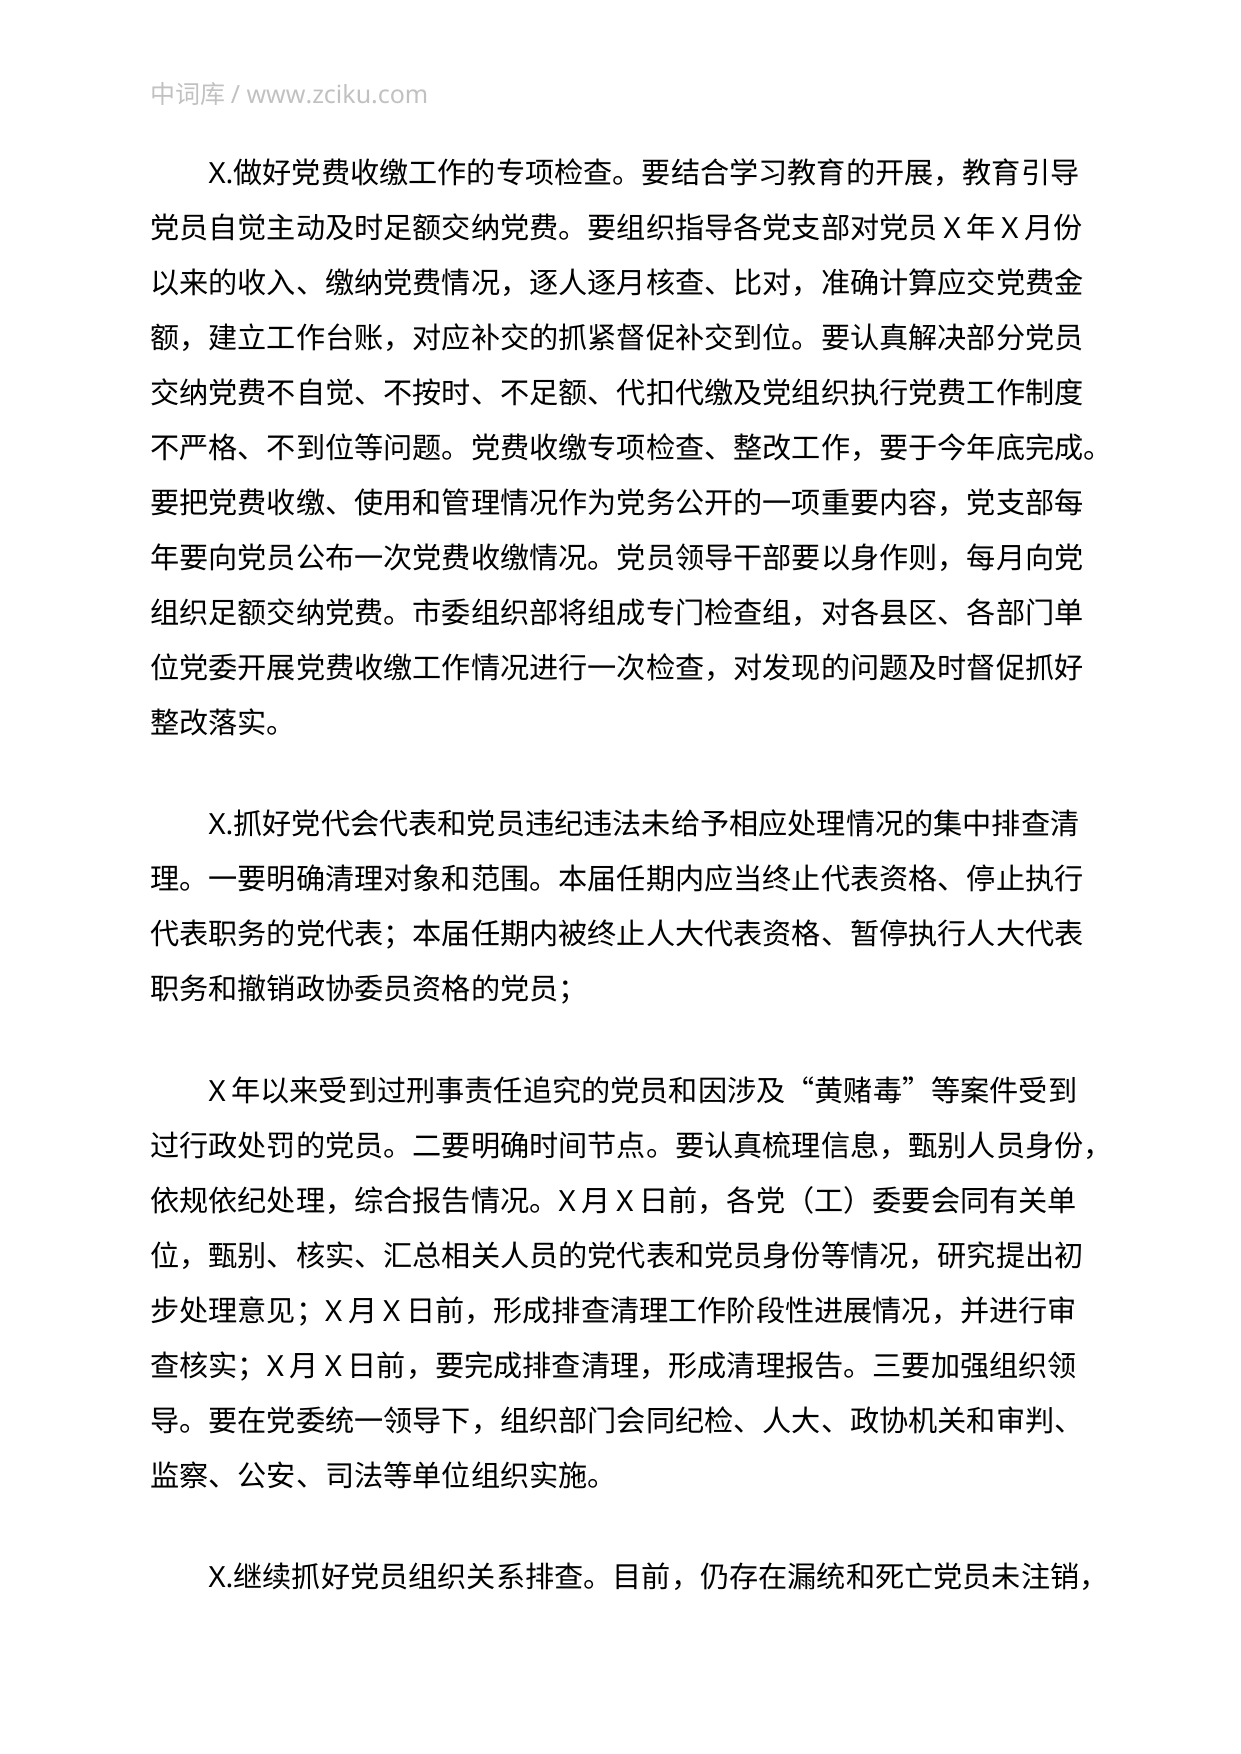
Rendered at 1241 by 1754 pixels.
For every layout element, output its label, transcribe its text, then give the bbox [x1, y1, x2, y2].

text X.做好党费收缴工作的专项检查。要结合学习教育的开展，教育引导党员自觉主动及时足额交纳党费。要组织指导各党支部对党员X年X月份以来的收入、缴纳党费情况，逐人逐月核查、比对，准确计算应交党费金额，建立工作台账，对应补交的抓紧督促补交到位。要认真解决部分党员交纳党费不自觉、不按时、不足额、代扣代缴及党组织执行党费工作制度不严格、不到位等问题。党费收缴专项检查、整改工作，要于今年底完成。要把党费收缴、使用和管理情况作为党务公开的一项重要内容，党支部每年要向党员公布一次党费收缴情况。党员领导干部要以身作则，每月向党组织足额交纳党费。市委组织部将组成专门检查组，对各县区、各部门单位党委开展党费收缴工作情况进行一次检查，对发现的问题及时督促抓好整改落实。 [150, 150, 1090, 741]
text X.抓好党代会代表和党员违纪违法未给予相应处理情况的集中排查清理。一要明确清理对象和范围。本届任期内应当终止代表资格、停止执行代表职务的党代表；本届任期内被终止人大代表资格、暂停执行人大代表职务和撤销政协委员资格的党员； [150, 801, 1090, 1008]
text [150, 1554, 1090, 1596]
text X年以来受到过刑事责任追究的党员和因涉及“黄赌毒”等案件受到过行政处罚的党员。二要明确时间节点。要认真梳理信息，甄别人员身份，依规依纪处理，综合报告情况。X月X日前，各党（工）委要会同有关单位，甄别、核实、汇总相关人员的党代表和党员身份等情况，研究提出初步处理意见；X月X日前，形成排查清理工作阶段性进展情况，并进行审查核实；X月X日前，要完成排查清理，形成清理报告。三要加强组织领导。要在党委统一领导下，组织部门会同纪检、人大、政协机关和审判、监察、公安、司法等单位组织实施。 [150, 1067, 1090, 1494]
